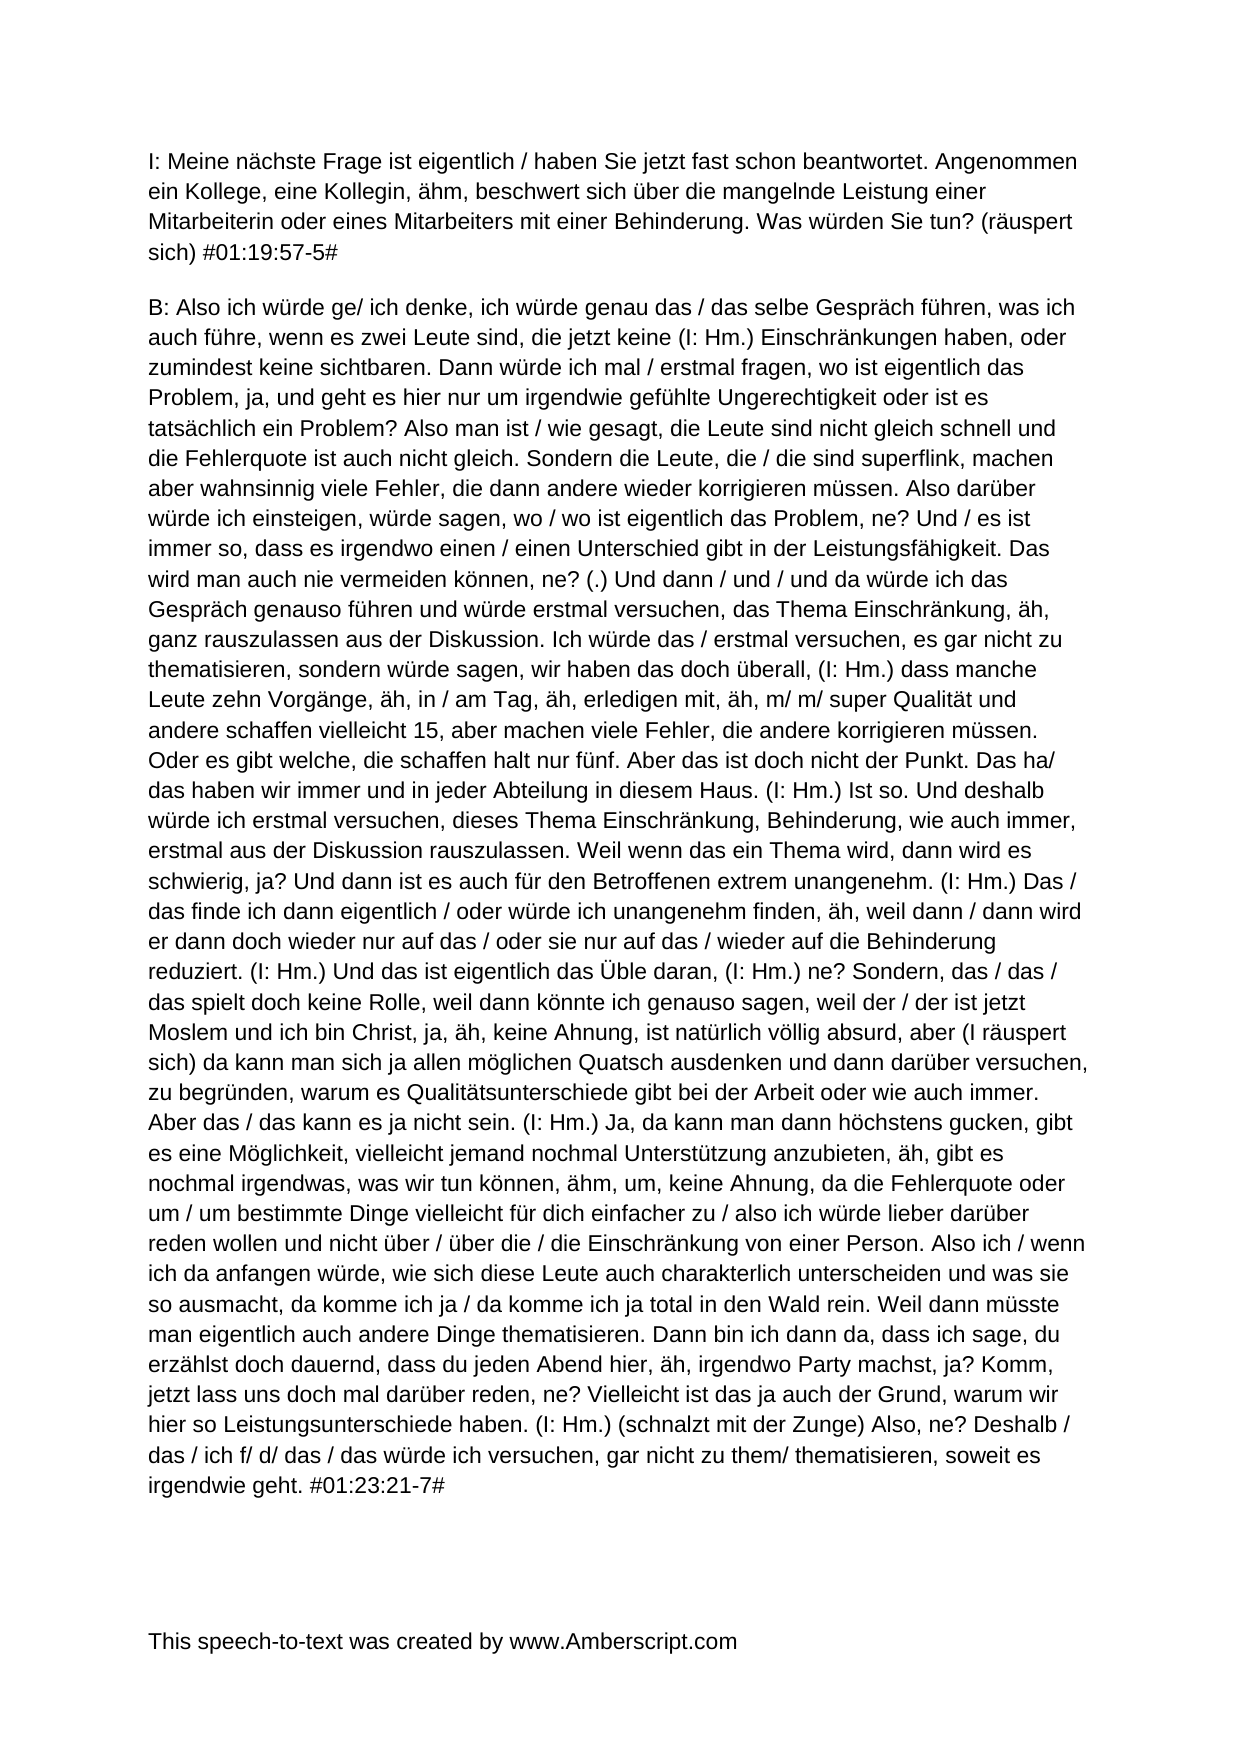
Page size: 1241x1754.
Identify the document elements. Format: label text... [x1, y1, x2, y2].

text B: Also ich würde ge/ ich denke, ich würde genau das / das selbe Gespräch führen, was ich auch führe, wenn es zwei Leute sind, die jetzt keine (I: Hm.) Einschränkungen haben, oder zumindest keine sichtbaren. Dann würde ich mal / erstmal fragen, wo ist eigentlich das Problem, ja, und geht es hier nur um irgendwie gefühlte Ungerechtigkeit oder ist es tatsächlich ein Problem? Also man ist / wie gesagt, die Leute sind nicht gleich schnell und die Fehlerquote ist auch nicht gleich. Sondern die Leute, die / die sind superflink, machen aber wahnsinnig viele Fehler, die dann andere wieder korrigieren müssen. Also darüber würde ich einsteigen, würde sagen, wo / wo ist eigentlich das Problem, ne? Und / es ist immer so, dass es irgendwo einen / einen Unterschied gibt in der Leistungsfähigkeit. Das wird man auch nie vermeiden können, ne? (.) Und dann / und / und da würde ich das Gespräch genauso führen und würde erstmal versuchen, das Thema Einschränkung, äh, ganz rauszulassen aus der Diskussion. Ich würde das / erstmal versuchen, es gar nicht zu thematisieren, sondern würde sagen, wir haben das doch überall, (I: Hm.) dass manche Leute zehn Vorgänge, äh, in / am Tag, äh, erledigen mit, äh, m/ m/ super Qualität und andere schaffen vielleicht 15, aber machen viele Fehler, die andere korrigieren müssen. Oder es gibt welche, die schaffen halt nur fünf. Aber das ist doch nicht der Punkt. Das ha/ das haben wir immer und in jeder Abteilung in diesem Haus. (I: Hm.) Ist so. Und deshalb würde ich erstmal versuchen, dieses Thema Einschränkung, Behinderung, wie auch immer, erstmal aus der Diskussion rauszulassen. Weil wenn das ein Thema wird, dann wird es schwierig, ja? Und dann ist es auch für den Betroffenen extrem unangenehm. (I: Hm.) Das / das finde ich dann eigentlich / oder würde ich unangenehm finden, äh, weil dann / dann wird er dann doch wieder nur auf das / oder sie nur auf das / wieder auf die Behinderung reduziert. (I: Hm.) Und das ist eigentlich das Üble daran, (I: Hm.) ne? Sondern, das / das / das spielt doch keine Rolle, weil dann könnte ich genauso sagen, weil der / der ist jetzt Moslem und ich bin Christ, ja, äh, keine Ahnung, ist natürlich völlig absurd, aber (I räuspert sich) da kann man sich ja allen möglichen Quatsch ausdenken und dann darüber versuchen, zu begründen, warum es Qualitätsunterschiede gibt bei der Arbeit oder wie auch immer. Aber das / das kann es ja nicht sein. (I: Hm.) Ja, da kann man dann höchstens gucken, gibt es eine Möglichkeit, vielleicht jemand nochmal Unterstützung anzubieten, äh, gibt es nochmal irgendwas, was wir tun können, ähm, um, keine Ahnung, da die Fehlerquote oder um / um bestimmte Dinge vielleicht für dich einfacher zu / also ich würde lieber darüber reden wollen und nicht über / über die / die Einschränkung von einer Person. Also ich / wenn ich da anfangen würde, wie sich diese Leute auch charakterlich unterscheiden und was sie so ausmacht, da komme ich ja / da komme ich ja total in den Wald rein. Weil dann müsste man eigentlich auch andere Dinge thematisieren. Dann bin ich dann da, dass ich sage, du erzählst doch dauernd, dass du jeden Abend hier, äh, irgendwo Party machst, ja? Komm, jetzt lass uns doch mal darüber reden, ne? Vielleicht ist das ja auch der Grund, warum wir hier so Leistungsunterschiede haben. (I: Hm.) (schnalzt mit der Zunge) Also, ne? Deshalb / das / ich f/ d/ das / das würde ich versuchen, gar nicht zu them/ thematisieren, soweit es irgendwie geht. #01:23:21-7# [148, 294, 1092, 1498]
text I: Meine nächste Frage ist eigentlich / haben Sie jetzt fast schon beantwortet. Angenommen ein Kollege, eine Kollegin, ähm, beschwert sich über die mangelnde Leistung einer Mitarbeiterin oder eines Mitarbeiters mit einer Behinderung. Was würden Sie tun? (räuspert sich) #01:19:57-5# [148, 148, 1092, 265]
